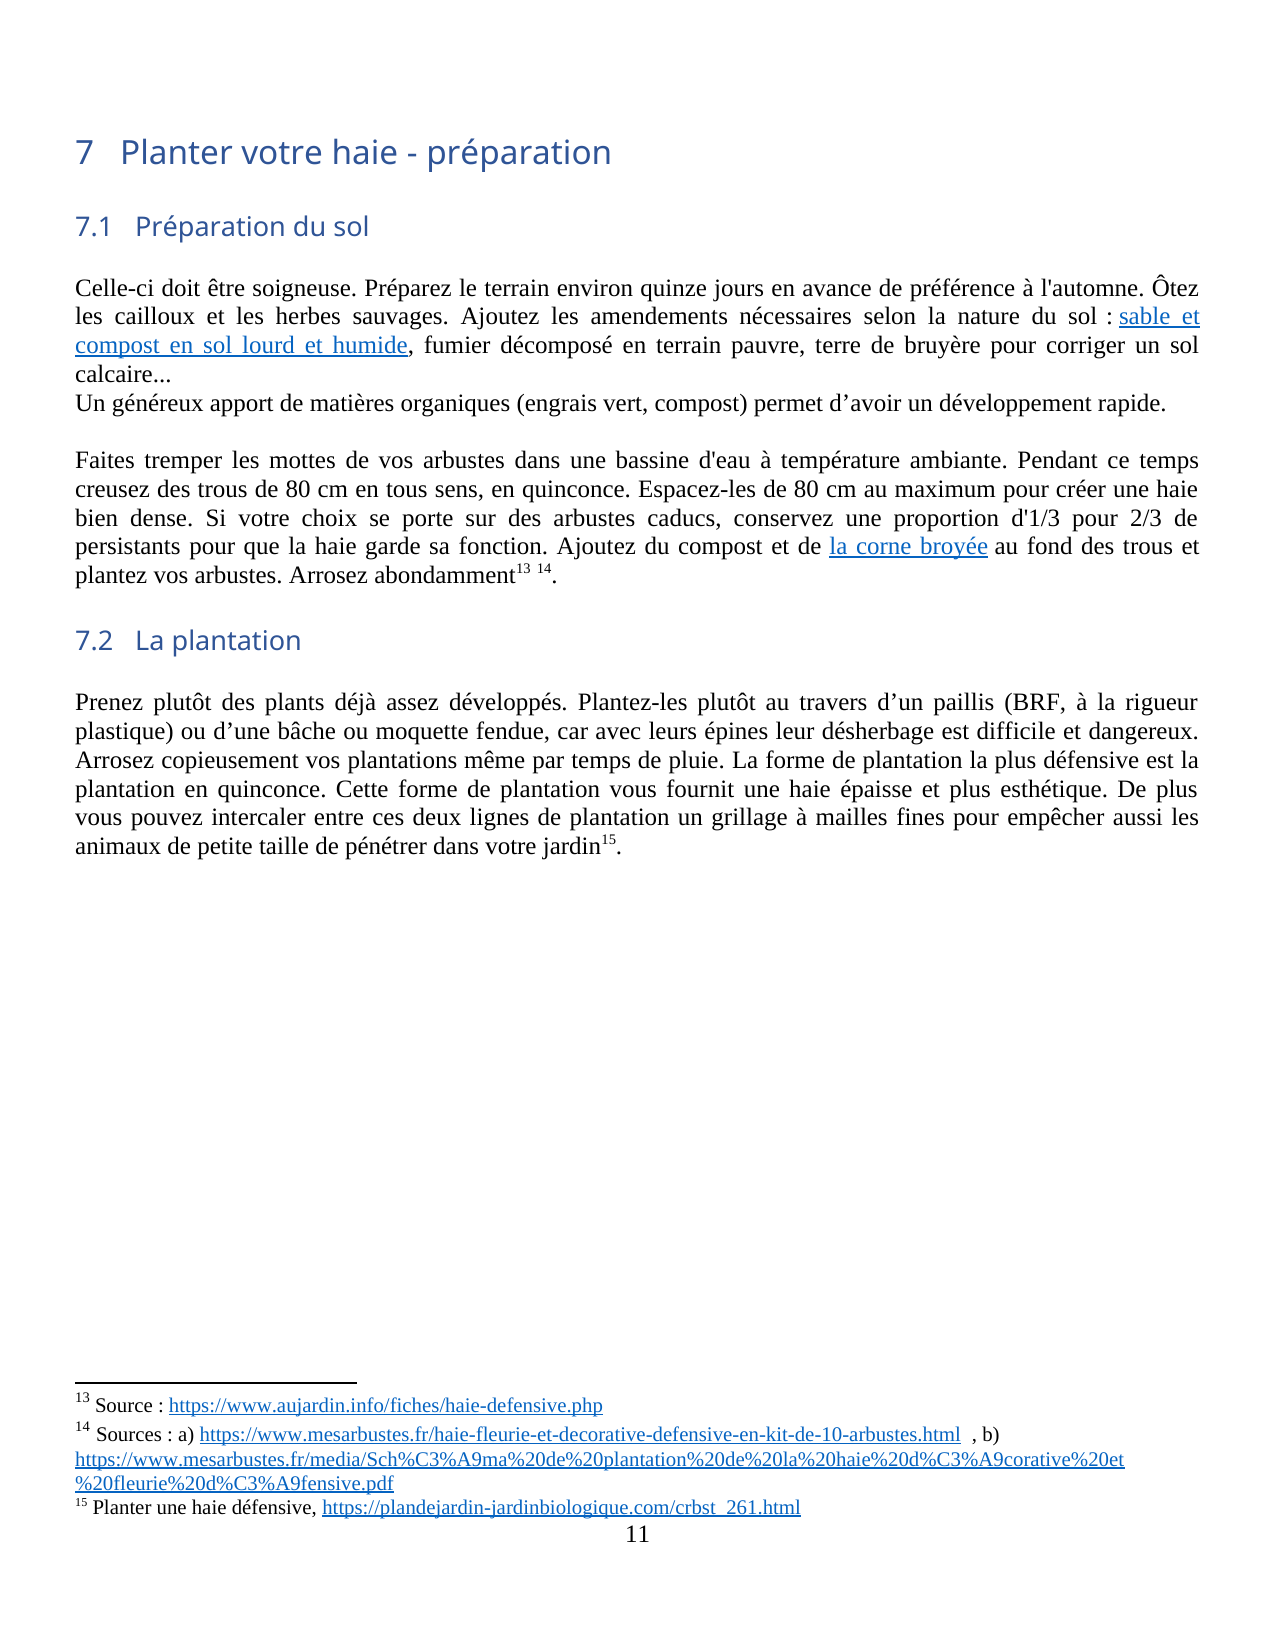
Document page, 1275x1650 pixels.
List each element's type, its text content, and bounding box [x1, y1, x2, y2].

subtitle La plantation [75, 622, 1200, 659]
text Prenez plutôt des plants déjà assez développés. Plantez-les plutôt au travers d’un paillis (BRF, à la rigueur plastique) ou d’une bâche ou moquette fendue, car avec leurs épines leur désherbage est difficile et dangereux. Arrosez copieusement vos plantations même par temps de pluie. La forme de plantation la plus défensive est la plantation en quinconce. Cette forme de plantation vous fournit une haie épaisse et plus esthétique. De plus vous pouvez intercaler entre ces deux lignes de plantation un grillage à mailles fines pour empêcher aussi les animaux de petite taille de pénétrer dans votre jardin. [75, 687, 1200, 860]
subtitle Planter votre haie - préparation [75, 129, 1200, 174]
text Faites tremper les mottes de vos arbustes dans une bassine d'eau à température ambiante. Pendant ce temps creusez des trous de 80 cm en tous sens, en quinconce. Espacez-les de 80 cm au maximum pour créer une haie bien dense. Si votre choix se porte sur des arbustes caducs, conservez une proportion d'1/3 pour 2/3 de persistants pour que la haie garde sa fonction. Ajoutez du compost et de la corne broyée au fond des trous et plantez vos arbustes. Arrosez abondamment . [75, 445, 1200, 589]
text Celle-ci doit être soigneuse. Préparez le terrain environ quinze jours en avance de préférence à l'automne. Ôtez les cailloux et les herbes sauvages. Ajoutez les amendements nécessaires selon la nature du sol : sable et compost en sol lourd et humide, fumier décomposé en terrain pauvre, terre de bruyère pour corriger un sol calcaire... [75, 273, 1200, 388]
text Un généreux apport de matières organiques (engrais vert, compost) permet d’avoir un développement rapide. [75, 388, 1200, 416]
subtitle Préparation du sol [75, 207, 1200, 244]
